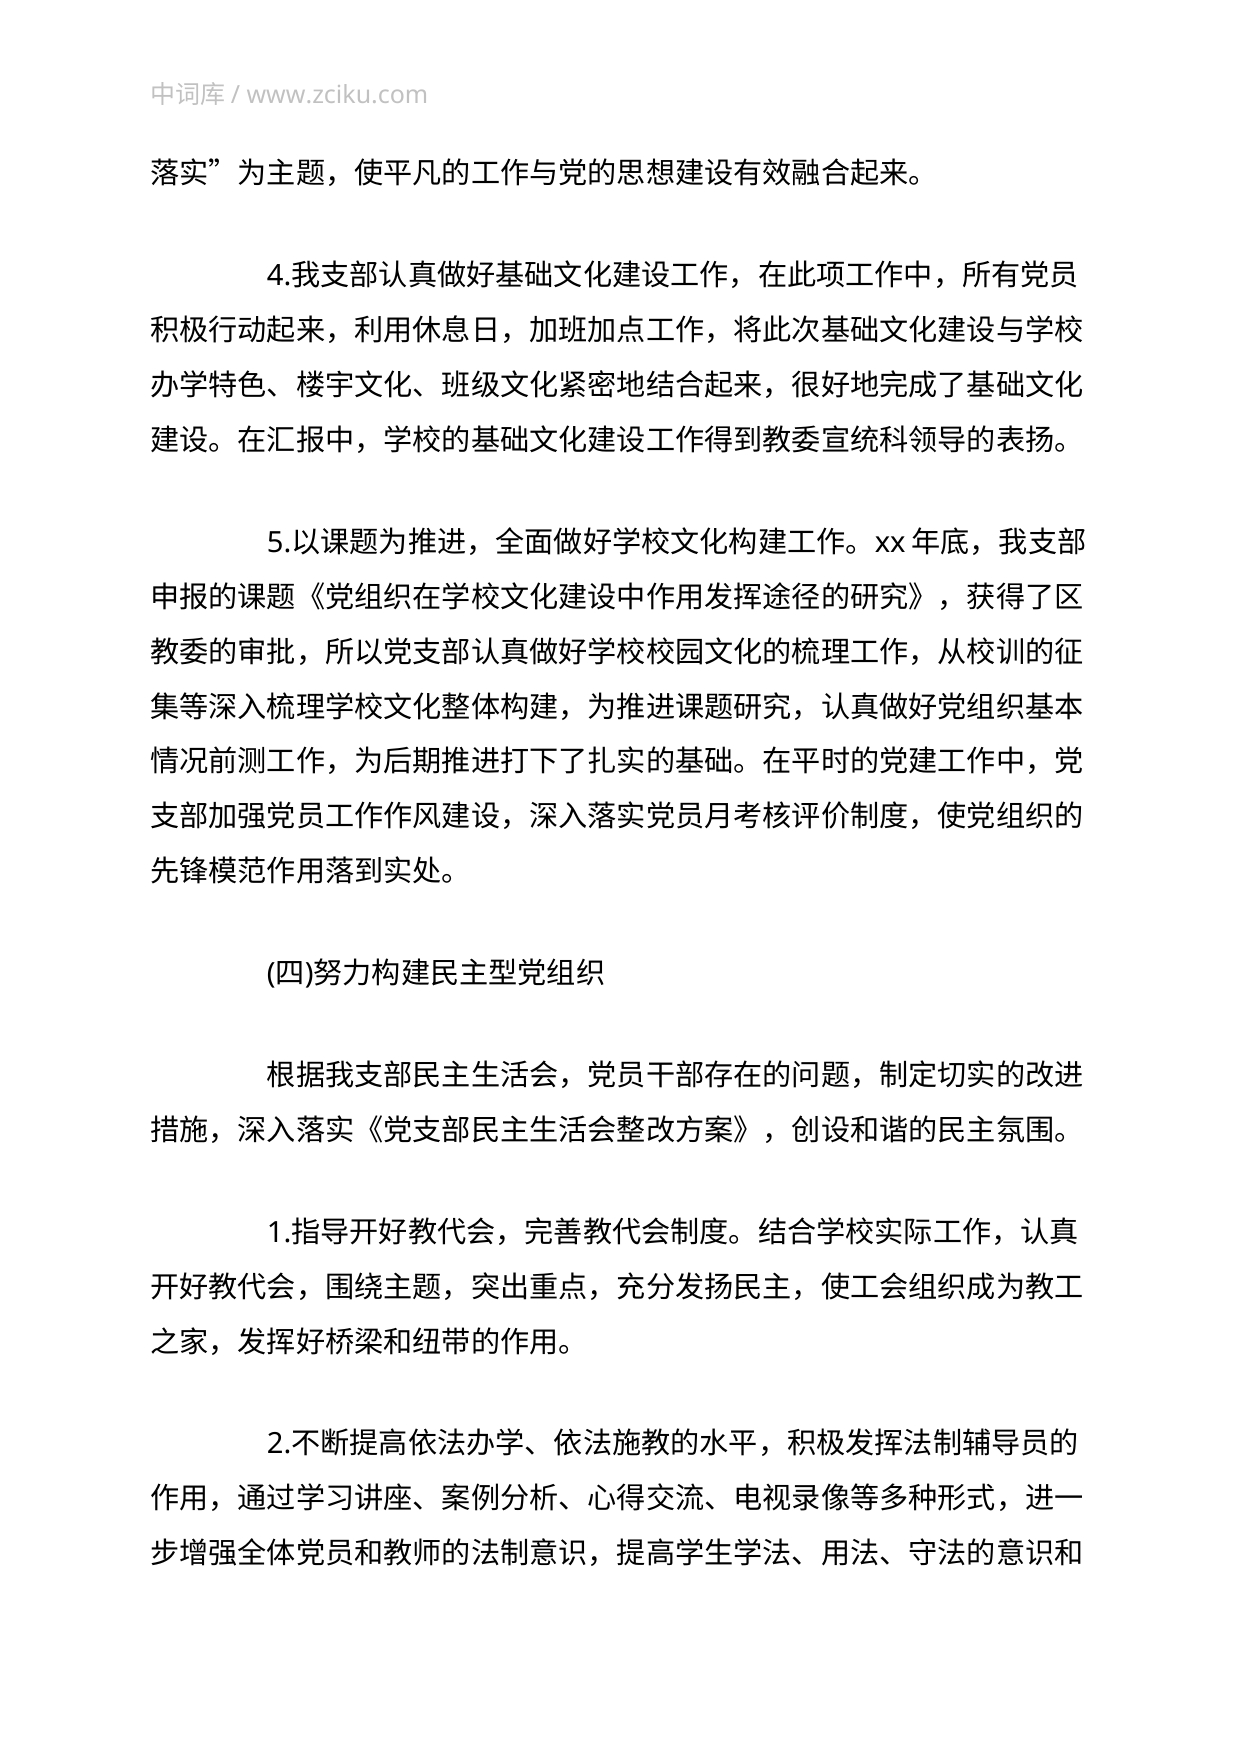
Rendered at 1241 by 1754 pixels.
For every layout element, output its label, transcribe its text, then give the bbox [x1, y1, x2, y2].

text 5.以课题为推进，全面做好学校文化构建工作。xx年底，我支部申报的课题《党组织在学校文化建设中作用发挥途径的研究》，获得了区教委的审批，所以党支部认真做好学校校园文化的梳理工作，从校训的征集等深入梳理学校文化整体构建，为推进课题研究，认真做好党组织基本情况前测工作，为后期推进打下了扎实的基础。在平时的党建工作中，党支部加强党员工作作风建设，深入落实党员月考核评价制度，使党组织的先锋模范作用落到实处。 [150, 518, 1090, 890]
text 1.指导开好教代会，完善教代会制度。结合学校实际工作，认真开好教代会，围绕主题，突出重点，充分发扬民主，使工会组织成为教工之家，发挥好桥梁和纽带的作用。 [150, 1208, 1090, 1360]
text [150, 1420, 1090, 1572]
text 4.我支部认真做好基础文化建设工作，在此项工作中，所有党员积极行动起来，利用休息日，加班加点工作，将此次基础文化建设与学校办学特色、楼宇文化、班级文化紧密地结合起来，很好地完成了基础文化建设。在汇报中，学校的基础文化建设工作得到教委宣统科领导的表扬。 [150, 252, 1090, 459]
text (四)努力构建民主型党组织 [150, 949, 1090, 992]
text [150, 150, 1090, 192]
text 根据我支部民主生活会，党员干部存在的问题，制定切实的改进措施，深入落实《党支部民主生活会整改方案》，创设和谐的民主氛围。 [150, 1052, 1090, 1149]
